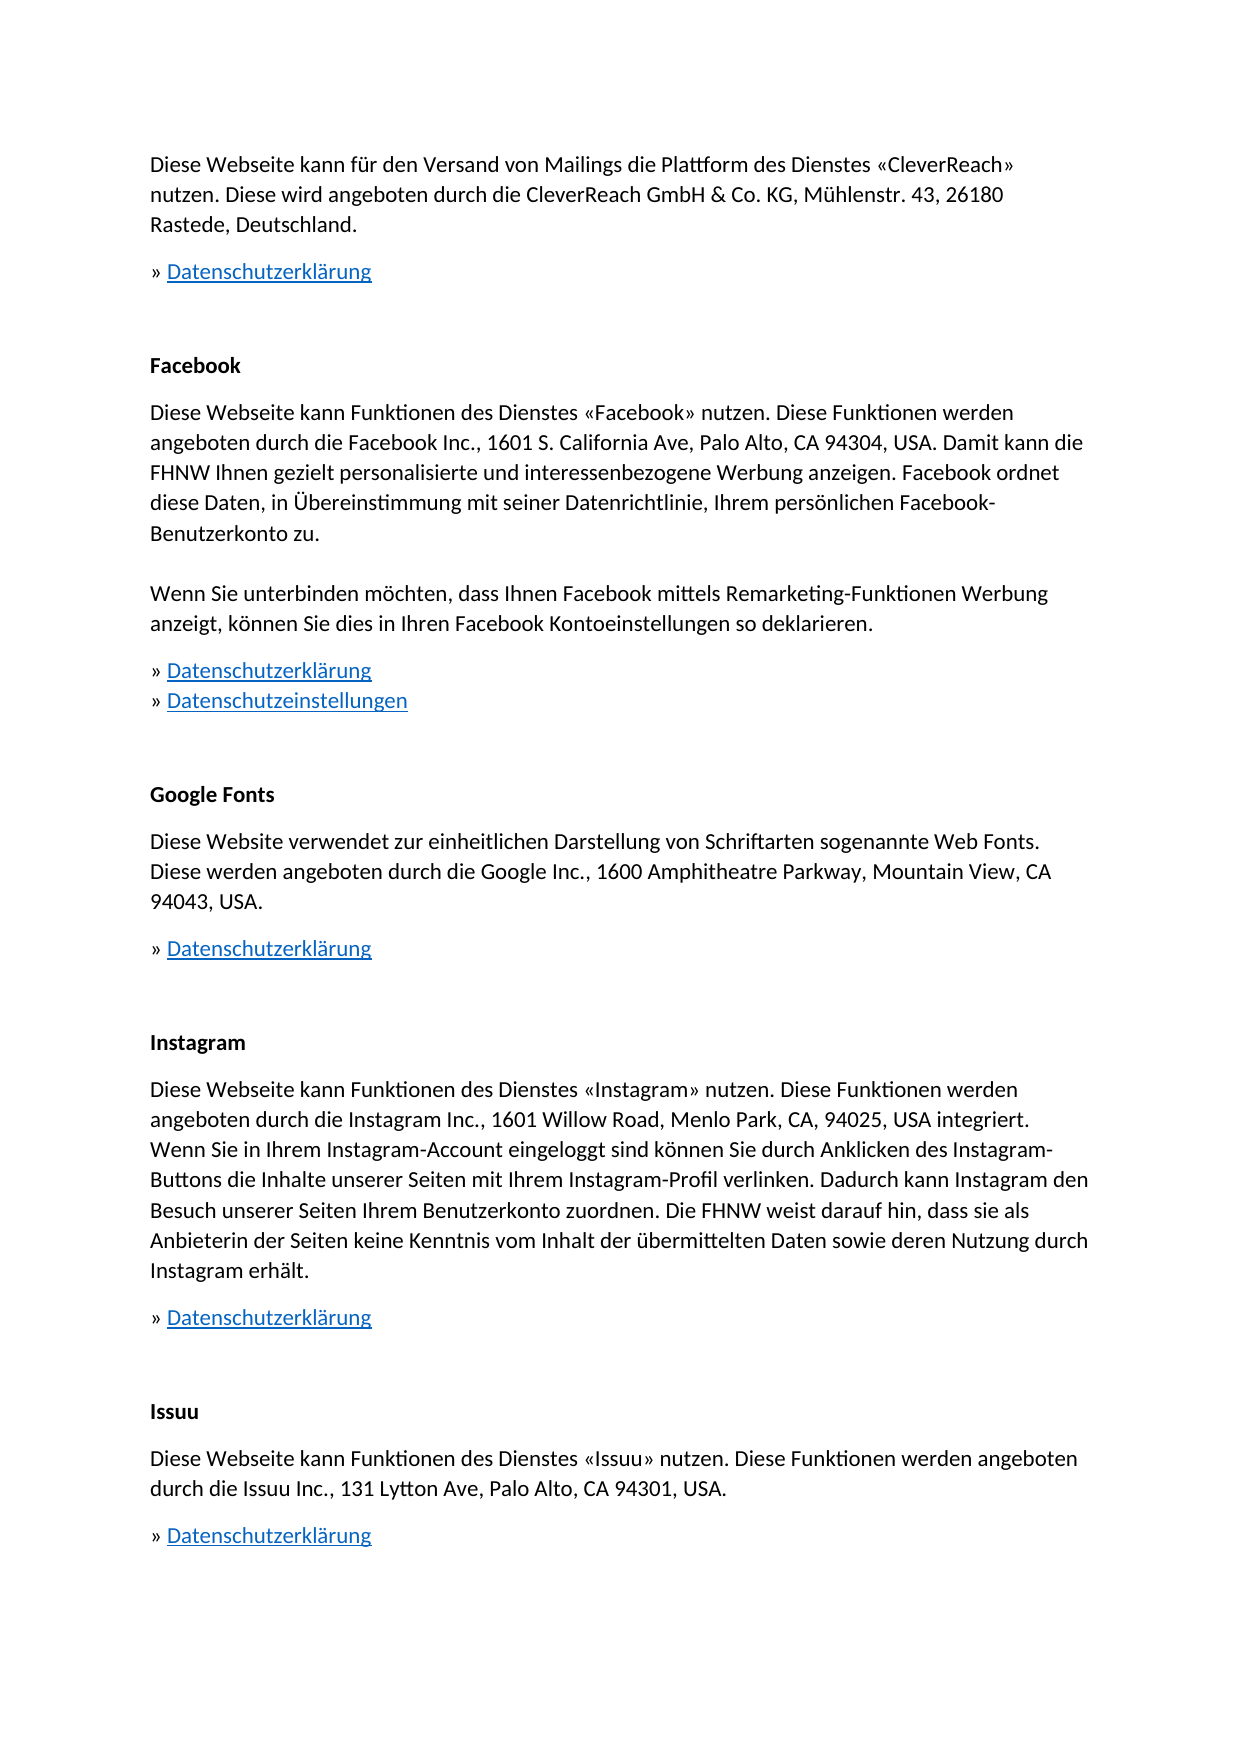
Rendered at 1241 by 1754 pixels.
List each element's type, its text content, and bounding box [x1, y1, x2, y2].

text Diese Website verwendet zur einheitlichen Darstellung von Schriftarten sogenannte Web Fonts. Diese werden angeboten durch die Google Inc., 1600 Amphitheatre Parkway, Mountain View, CA 94043, USA. [150, 827, 1090, 916]
text » Datenschutzerklärung [150, 1303, 1090, 1331]
text Issuu [150, 1397, 1090, 1425]
text Diese Webseite kann Funktionen des Dienstes «Facebook» nutzen. Diese Funktionen werden angeboten durch die Facebook Inc., 1601 S. California Ave, Palo Alto, CA 94304, USA. Damit kann die FHNW Ihnen gezielt personalisierte und interessenbezogene Werbung anzeigen. Facebook ordnet diese Daten, in Übereinstimmung mit seiner Datenrichtlinie, Ihrem persönlichen Facebook-Benutzerkonto zu. Wenn Sie unterbinden möchten, dass Ihnen Facebook mittels Remarketing-Funktionen Werbung anzeigt, können Sie dies in Ihren Facebook Kontoeinstellungen so deklarieren. [150, 398, 1090, 637]
text Google Fonts [150, 780, 1090, 808]
text Diese Webseite kann Funktionen des Dienstes «Issuu» nutzen. Diese Funktionen werden angeboten durch die Issuu Inc., 131 Lytton Ave, Palo Alto, CA 94301, USA. [150, 1444, 1090, 1502]
text » Datenschutzerklärung » Datenschutzeinstellungen [150, 656, 1090, 714]
text » Datenschutzerklärung [150, 1521, 1090, 1549]
text Diese Webseite kann für den Versand von Mailings die Plattform des Dienstes «CleverReach» nutzen. Diese wird angeboten durch die CleverReach GmbH & Co. KG, Mühlenstr. 43, 26180 Rastede, Deutschland. [150, 150, 1090, 238]
text Instagram [150, 1028, 1090, 1056]
text Facebook [150, 351, 1090, 379]
text » Datenschutzerklärung [150, 257, 1090, 285]
text » Datenschutzerklärung [150, 934, 1090, 962]
text Diese Webseite kann Funktionen des Dienstes «Instagram» nutzen. Diese Funktionen werden angeboten durch die Instagram Inc., 1601 Willow Road, Menlo Park, CA, 94025, USA integriert. Wenn Sie in Ihrem Instagram-Account eingeloggt sind können Sie durch Anklicken des Instagram-Buttons die Inhalte unserer Seiten mit Ihrem Instagram-Profil verlinken. Dadurch kann Instagram den Besuch unserer Seiten Ihrem Benutzerkonto zuordnen. Die FHNW weist darauf hin, dass sie als Anbieterin der Seiten keine Kenntnis vom Inhalt der übermittelten Daten sowie deren Nutzung durch Instagram erhält. [150, 1075, 1090, 1284]
